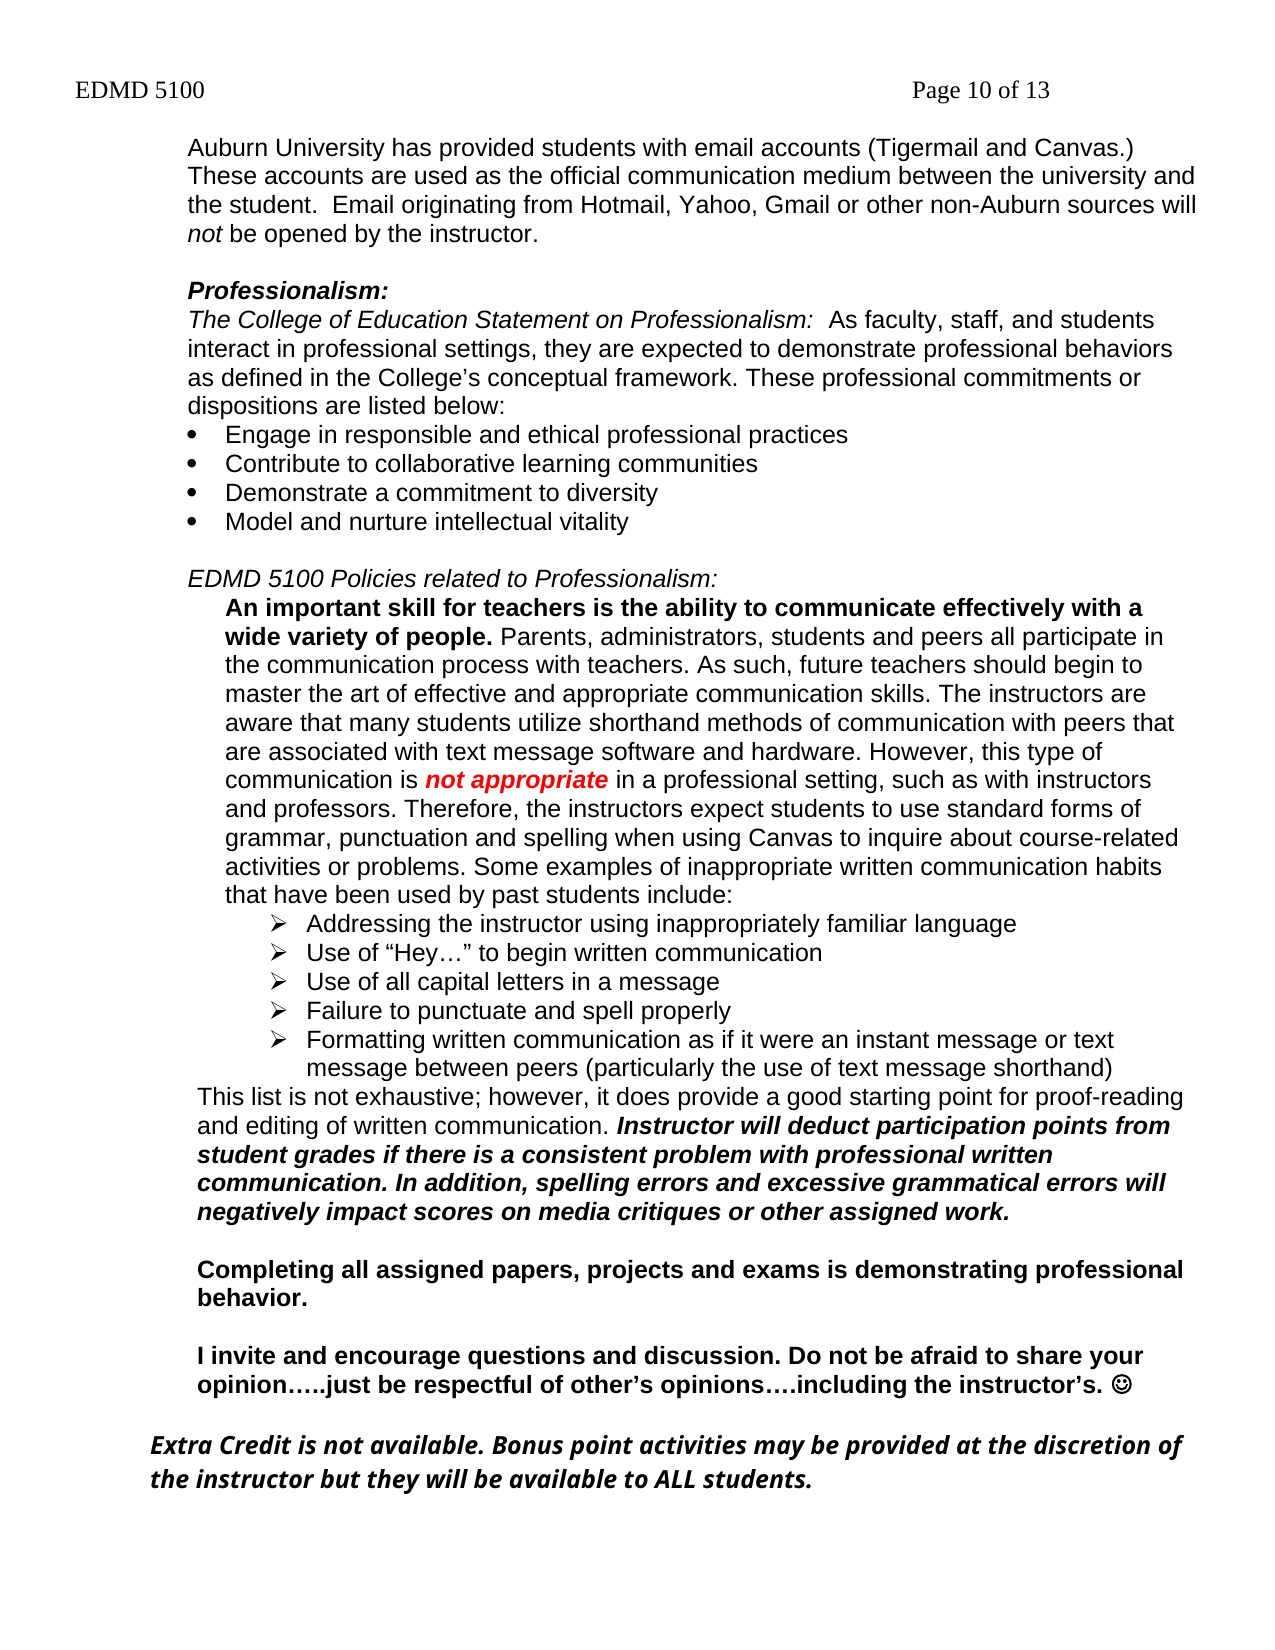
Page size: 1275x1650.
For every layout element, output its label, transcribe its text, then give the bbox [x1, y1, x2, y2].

list Engage in responsible and ethical professional practices [187, 420, 1200, 449]
list Use of all capital letters in a message [269, 967, 1200, 996]
text The College of Education Statement on Professionalism: As faculty, staff, and students interact in professional settings, they are expected to demonstrate professional behaviors as defined in the College’s conceptual framework. These professional commitments or dispositions are listed below: [187, 305, 1200, 420]
text Auburn University has provided students with email accounts (Tigermail and Canvas.) These accounts are used as the official communication medium between the university and the student. Email originating from Hotmail, Yahoo, Gmail or other non-Auburn sources will not be opened by the instructor. [187, 132, 1200, 247]
list Formatting written communication as if it were an instant message or text message between peers (particularly the use of text message shorthand) [269, 1024, 1200, 1082]
text An important skill for teachers is the ability to communicate effectively with a wide variety of people. Parents, administrators, students and peers all participate in the communication process with teachers. As such, future teachers should begin to master the art of effective and appropriate communication skills. The instructors are aware that many students utilize shorthand methods of communication with peers that are associated with text message software and hardware. However, this type of communication is not appropriate in a professional setting, such as with instructors and professors. Therefore, the instructors expect students to use standard forms of grammar, punctuation and spelling when using Canvas to inquire about course-related activities or problems. Some examples of inappropriate written communication habits that have been used by past students include: [225, 593, 1200, 909]
list Model and nurture intellectual vitality [187, 507, 1200, 535]
text This list is not exhaustive; however, it does provide a good starting point for proof-reading and editing of written communication. Instructor will deduct participation points from student grades if there is a consistent problem with professional written communication. In addition, spelling errors and excessive grammatical errors will negatively impact scores on media critiques or other assigned work. [197, 1082, 1200, 1226]
list Contribute to collaborative learning communities [187, 449, 1200, 478]
list Failure to punctuate and spell properly [269, 996, 1200, 1024]
text I invite and encourage questions and discussion. Do not be afraid to share your opinion…..just be respectful of other’s opinions….including the instructor’s. [197, 1341, 1200, 1398]
text EDMD 5100 Policies related to Professionalism: [187, 564, 1200, 593]
list Demonstrate a commitment to diversity [187, 478, 1200, 507]
text Extra Credit is not available. Bonus point activities may be provided at the discretion of the instructor but they will be available to ALL students. [150, 1427, 1200, 1495]
list Addressing the instructor using inappropriately familiar language [269, 909, 1200, 938]
text Completing all assigned papers, projects and exams is demonstrating professional behavior. [197, 1255, 1200, 1312]
text Professionalism: [187, 276, 1200, 305]
list Use of “Hey…” to begin written communication [269, 938, 1200, 967]
